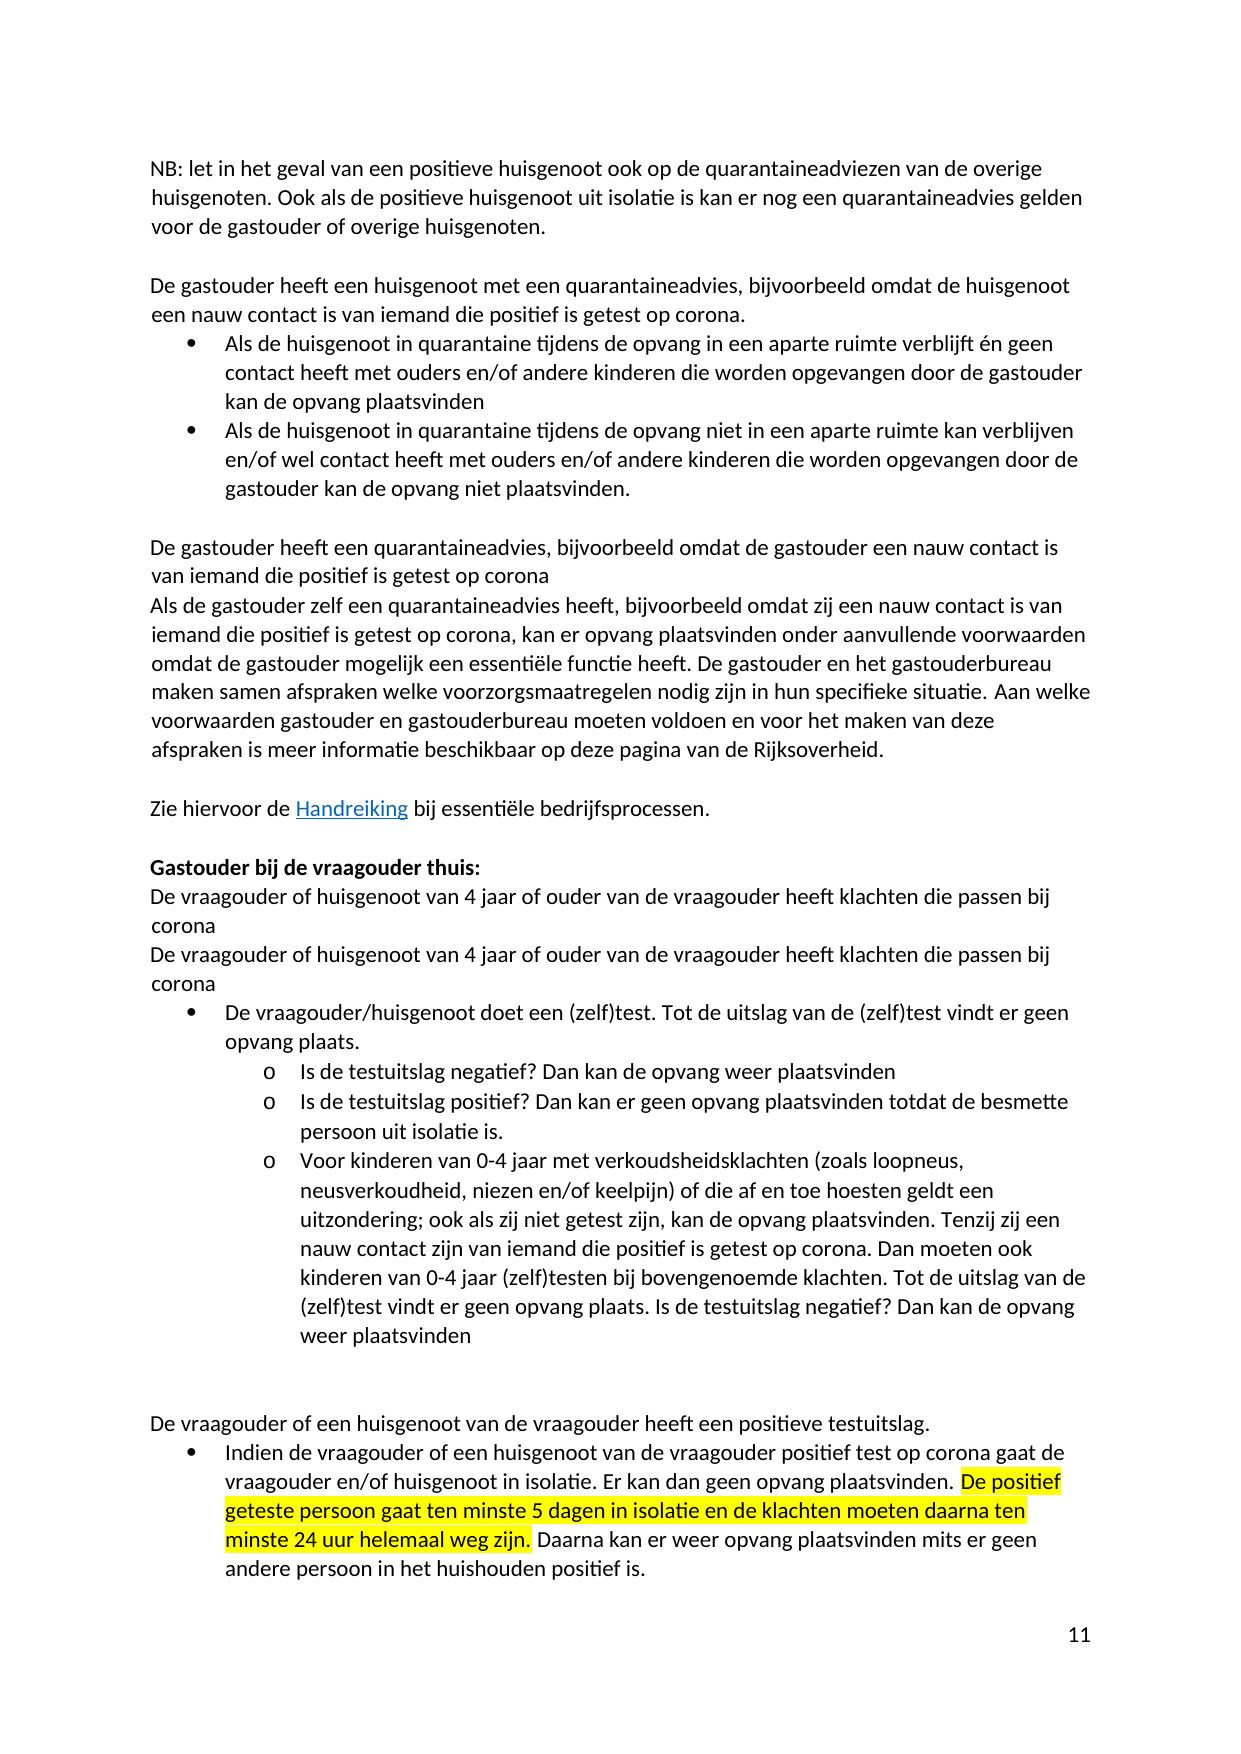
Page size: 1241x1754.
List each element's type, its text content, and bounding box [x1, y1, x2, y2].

list Voor kinderen van 0-4 jaar met verkoudsheidsklachten (zoals loopneus, neusverkoudheid, niezen en/of keelpijn) of die af en toe hoesten geldt een uitzondering; ook als zij niet getest zijn, kan de opvang plaatsvinden. Tenzij zij een nauw contact zijn van iemand die positief is getest op corona. Dan moeten ook kinderen van 0-4 jaar (zelf)testen bij bovengenoemde klachten. Tot de uitslag van de (zelf)test vindt er geen opvang plaats. Is de testuitslag negatief? Dan kan de opvang weer plaatsvinden [262, 1147, 1091, 1349]
list Is de testuitslag positief? Dan kan er geen opvang plaatsvinden totdat de besmette persoon uit isolatie is. [262, 1087, 1091, 1145]
text De gastouder heeft een quarantaineadvies, bijvoorbeeld omdat de gastouder een nauw contact is van iemand die positief is getest op corona [150, 533, 1091, 589]
list Als de huisgenoot in quarantaine tijdens de opvang in een aparte ruimte verblijft én geen contact heeft met ouders en/of andere kinderen die worden opgevangen door de gastouder kan de opvang plaatsvinden [187, 329, 1091, 415]
text De vraagouder of huisgenoot van 4 jaar of ouder van de vraagouder heeft klachten die passen bij corona [150, 940, 1091, 997]
list Als de huisgenoot in quarantaine tijdens de opvang niet in een aparte ruimte kan verblijven en/of wel contact heeft met ouders en/of andere kinderen die worden opgevangen door de gastouder kan de opvang niet plaatsvinden. [187, 416, 1091, 502]
text Gastouder bij de vraagouder thuis: [150, 853, 1091, 881]
list De vraagouder/huisgenoot doet een (zelf)test. Tot de uitslag van de (zelf)test vindt er geen opvang plaats. [187, 998, 1091, 1055]
list Is de testuitslag negatief? Dan kan de opvang weer plaatsvinden [262, 1057, 1091, 1086]
text NB: let in het geval van een positieve huisgenoot ook op de quarantaineadviezen van de overige huisgenoten. Ook als de positieve huisgenoot uit isolatie is kan er nog een quarantaineadvies gelden voor de gastouder of overige huisgenoten. [150, 154, 1091, 240]
text Als de gastouder zelf een quarantaineadvies heeft, bijvoorbeeld omdat zij een nauw contact is van iemand die positief is getest op corona, kan er opvang plaatsvinden onder aanvullende voorwaarden omdat de gastouder mogelijk een essentiële functie heeft. De gastouder en het gastouderbureau maken samen afspraken welke voorzorgsmaatregelen nodig zijn in hun specifieke situatie. Aan welke voorwaarden gastouder en gastouderbureau moeten voldoen en voor het maken van deze afspraken is meer informatie beschikbaar op deze pagina van de Rijksoverheid. [150, 591, 1091, 763]
list Indien de vraagouder of een huisgenoot van de vraagouder positief test op corona gaat de vraagouder en/of huisgenoot in isolatie. Er kan dan geen opvang plaatsvinden. De positief geteste persoon gaat ten minste 5 dagen in isolatie en de klachten moeten daarna ten minste 24 uur helemaal weg zijn. Daarna kan er weer opvang plaatsvinden mits er geen andere persoon in het huishouden positief is. [187, 1438, 1091, 1582]
text De vraagouder of een huisgenoot van de vraagouder heeft een positieve testuitslag. [150, 1409, 1091, 1437]
text De vraagouder of huisgenoot van 4 jaar of ouder van de vraagouder heeft klachten die passen bij corona [150, 882, 1091, 939]
text De gastouder heeft een huisgenoot met een quarantaineadvies, bijvoorbeeld omdat de huisgenoot een nauw contact is van iemand die positief is getest op corona. [150, 271, 1091, 328]
text Zie hiervoor de Handreiking bij essentiële bedrijfsprocessen. [150, 794, 1091, 822]
